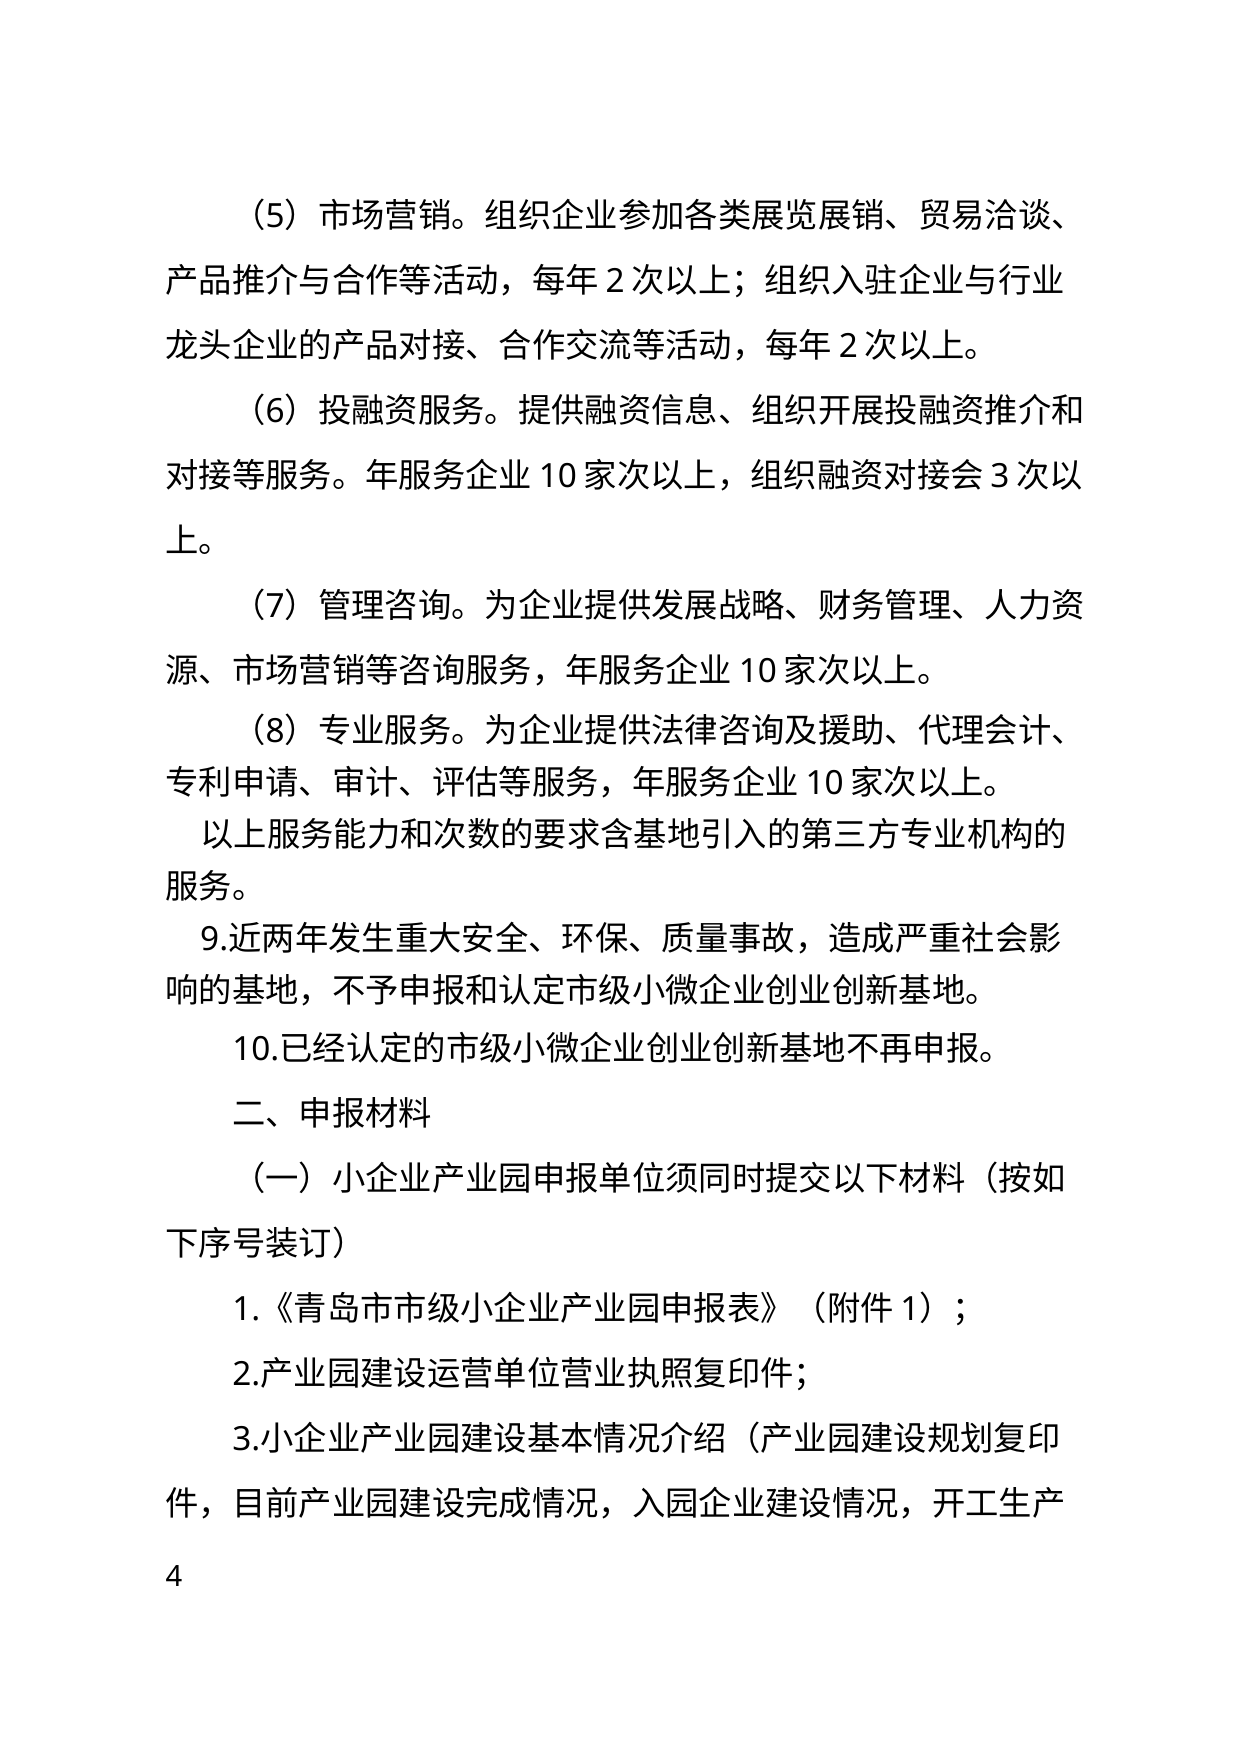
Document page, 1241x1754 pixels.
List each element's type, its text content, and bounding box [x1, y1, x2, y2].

text （8）专业服务。为企业提供法律咨询及援助、代理会计、专利申请、审计、评估等服务，年服务企业10家次以上。 [165, 701, 1087, 805]
text （7）管理咨询。为企业提供发展战略、财务管理、人力资源、市场营销等咨询服务，年服务企业10家次以上。 [165, 571, 1087, 701]
text （6）投融资服务。提供融资信息、组织开展投融资推介和对接等服务。年服务企业10家次以上，组织融资对接会3次以上。 [165, 376, 1087, 571]
text 以上服务能力和次数的要求含基地引入的第三方专业机构的服务。 [165, 805, 1087, 909]
text 1.《青岛市市级小企业产业园申报表》（附件1）； [165, 1273, 1087, 1338]
text 9.近两年发生重大安全、环保、质量事故，造成严重社会影响的基地，不予申报和认定市级小微企业创业创新基地。 [165, 909, 1087, 1013]
text 2.产业园建设运营单位营业执照复印件； [165, 1338, 1087, 1403]
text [165, 1403, 1087, 1533]
text （5）市场营销。组织企业参加各类展览展销、贸易洽谈、产品推介与合作等活动，每年2次以上；组织入驻企业与行业龙头企业的产品对接、合作交流等活动，每年2次以上。 [165, 181, 1087, 376]
text 二、申报材料 [165, 1078, 1087, 1143]
text 10.已经认定的市级小微企业创业创新基地不再申报。 [165, 1013, 1087, 1078]
text （一）小企业产业园申报单位须同时提交以下材料（按如下序号装订） [165, 1143, 1087, 1273]
